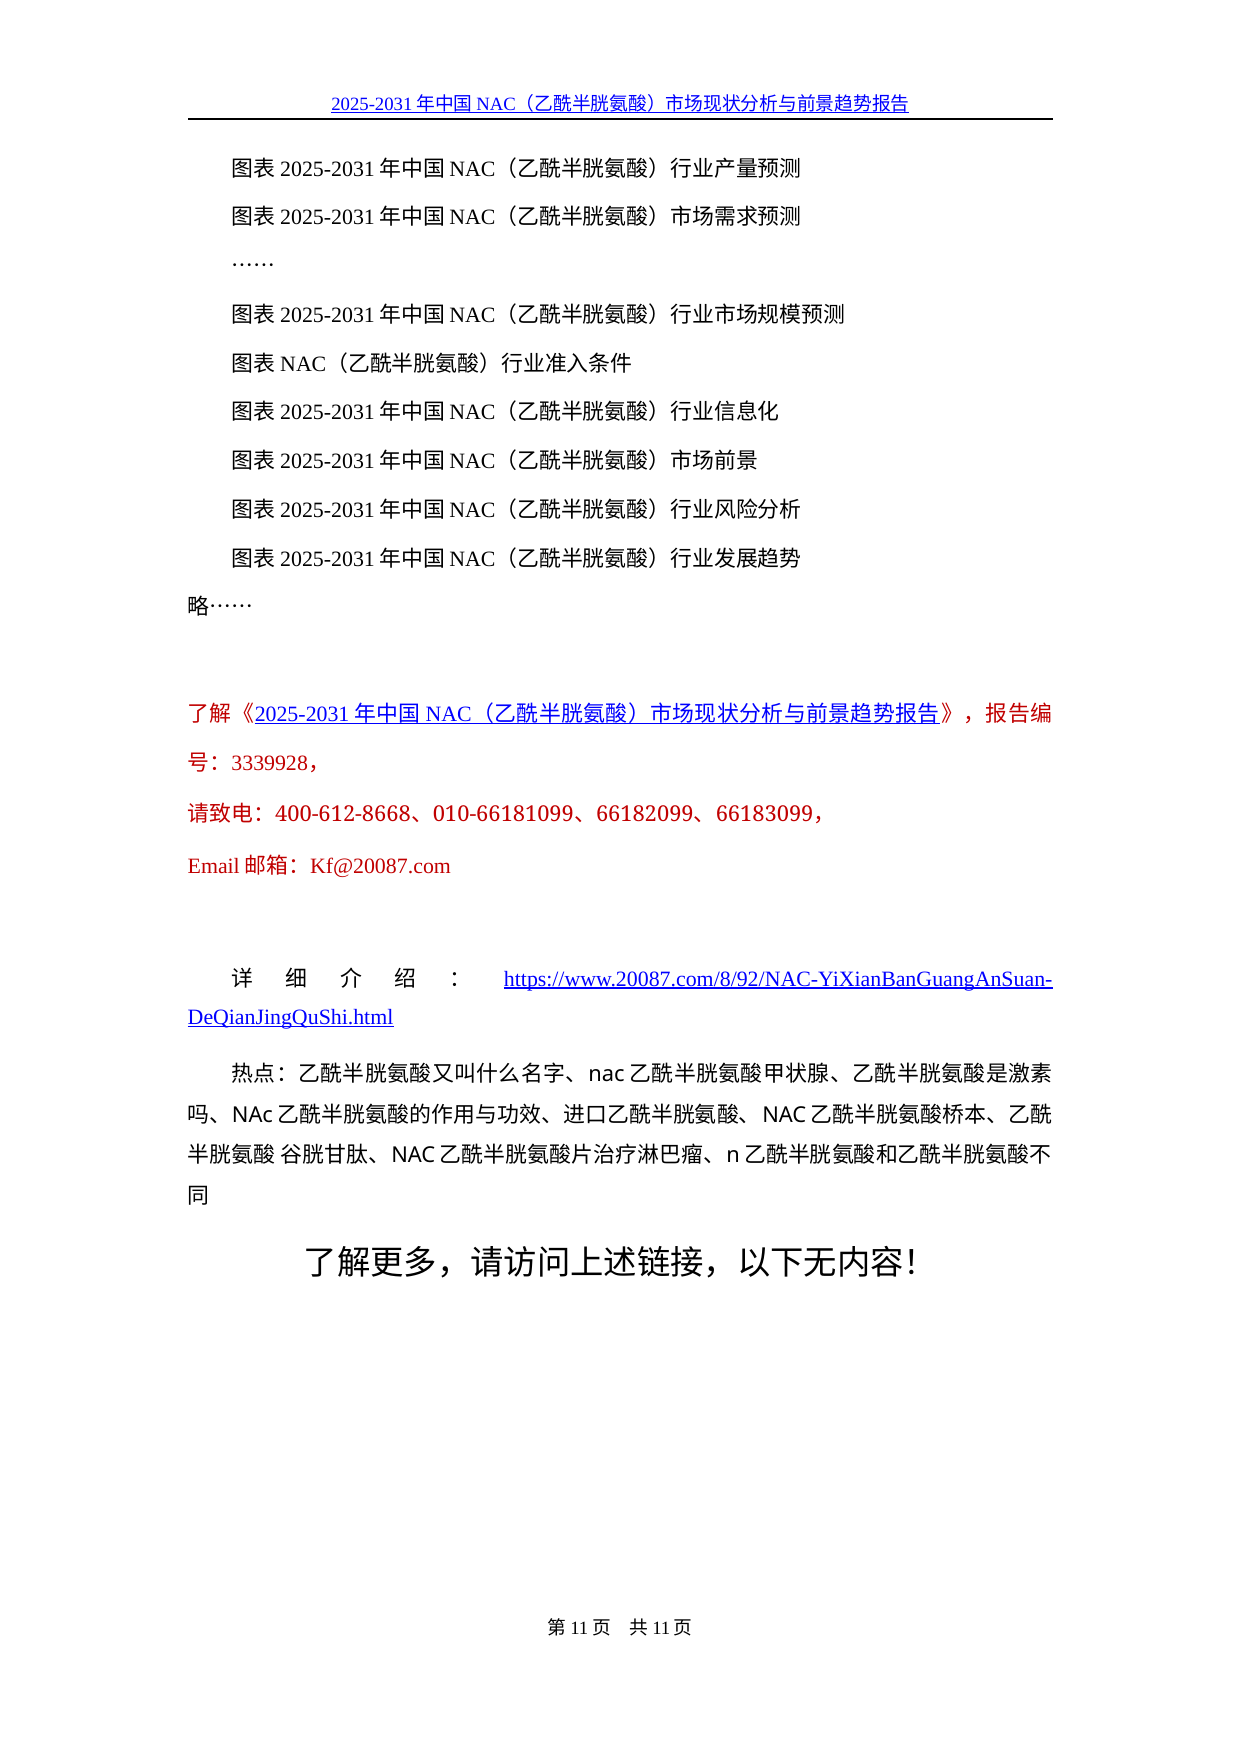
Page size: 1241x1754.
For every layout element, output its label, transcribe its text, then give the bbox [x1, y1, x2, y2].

title 了解更多，请访问上述链接，以下无内容！ [187, 1228, 1053, 1293]
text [187, 150, 1053, 621]
text 热点：乙酰半胱氨酸又叫什么名字、nac乙酰半胱氨酸甲状腺、乙酰半胱氨酸是激素吗、NAc乙酰半胱氨酸的作用与功效、进口乙酰半胱氨酸、NAC乙酰半胱氨酸桥本、乙酰半胱氨酸 谷胱甘肽、NAC乙酰半胱氨酸片治疗淋巴瘤、n乙酰半胱氨酸和乙酰半胱氨酸不同 [187, 1056, 1053, 1210]
text 详细介绍：https://www.20087.com/8/92/NAC-YiXianBanGuangAnSuan-DeQianJingQuShi.html [187, 960, 1053, 1033]
text Email邮箱：Kf@20087.com [187, 847, 1053, 880]
text 请致电：400-612-8668、010-66181099、66182099、66183099， [187, 796, 1053, 828]
text 了解《2025-2031年中国NAC（乙酰半胱氨酸）市场现状分析与前景趋势报告》，报告编号：3339928， [187, 695, 1053, 777]
